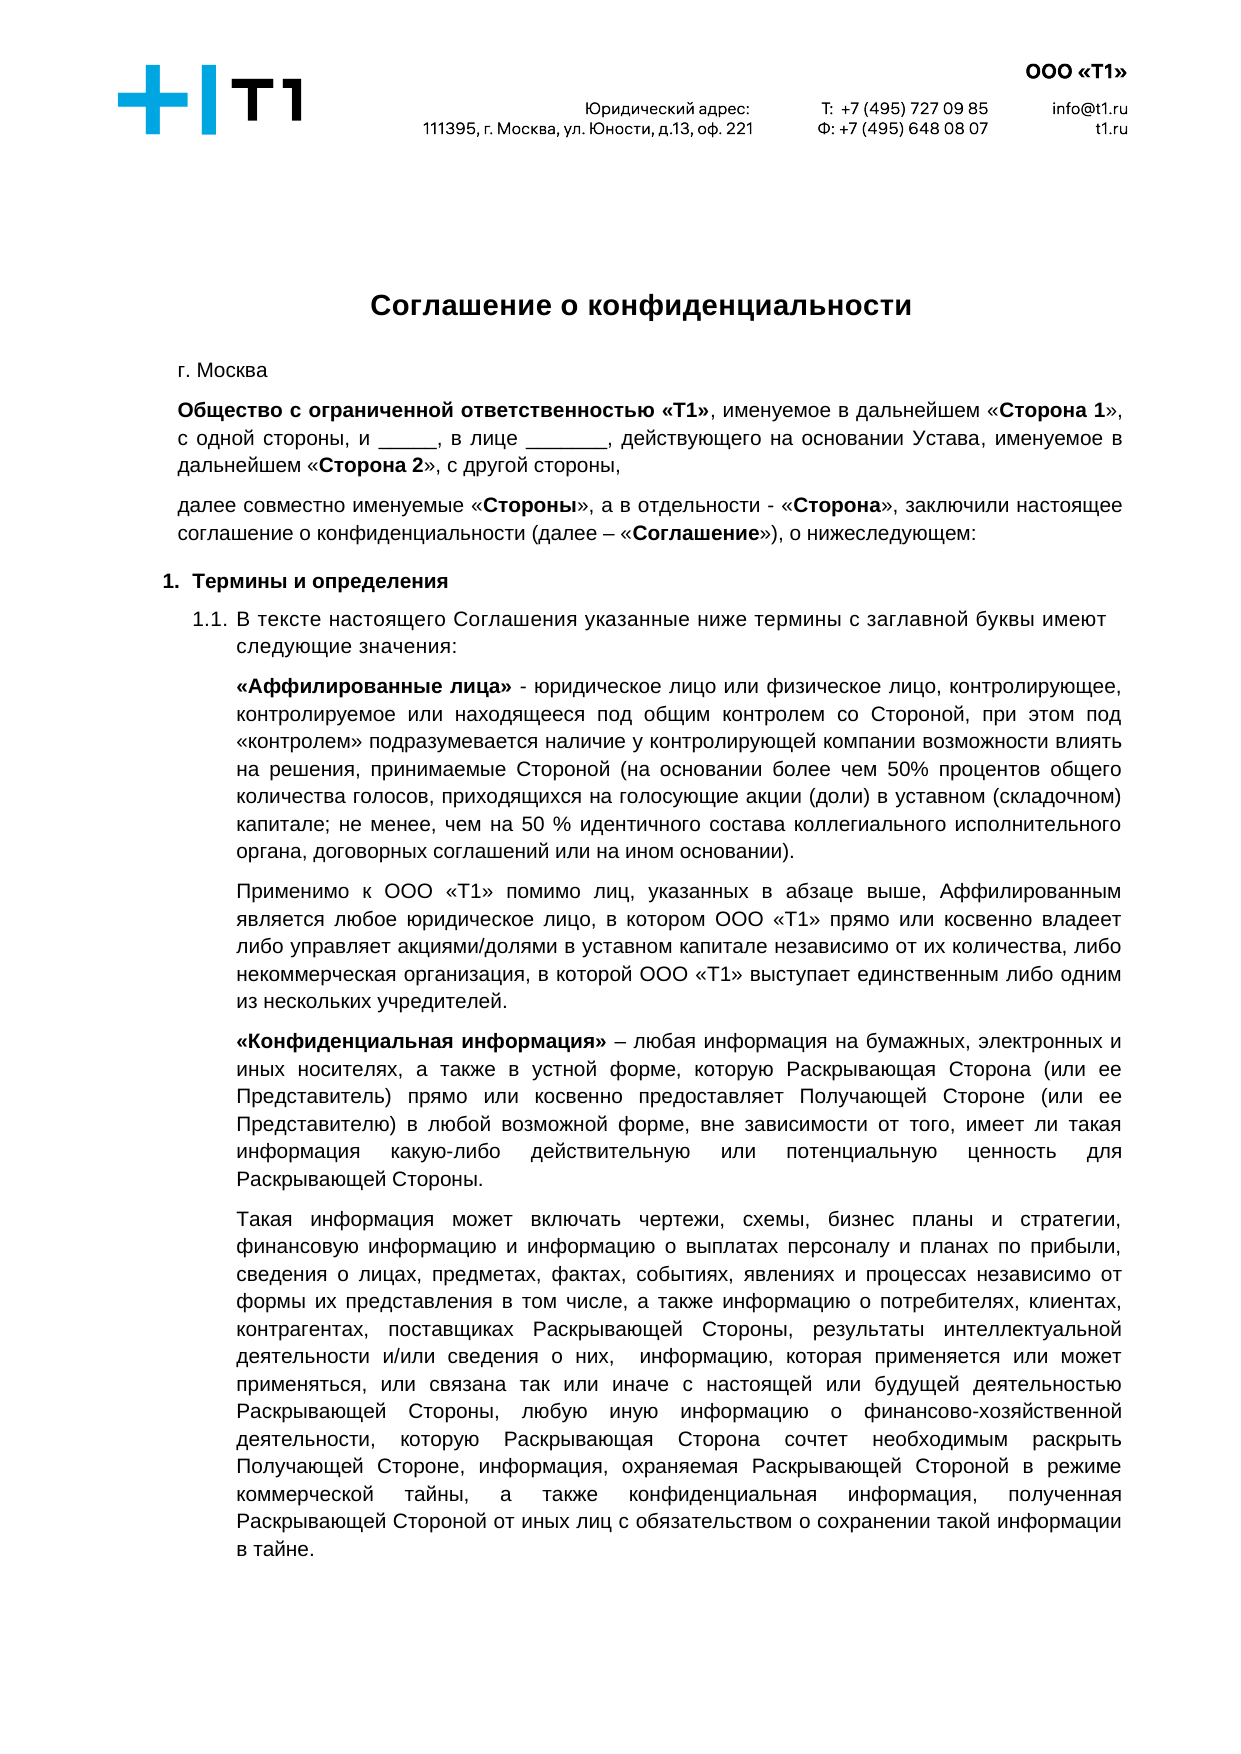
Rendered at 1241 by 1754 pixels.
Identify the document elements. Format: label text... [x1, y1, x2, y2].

title Соглашение о конфиденциальности [177, 288, 1106, 322]
text , именуемое в дальнейшем «Сторона 1», с одной стороны, и , именуемое в дальнейшем «Сторона 2», с другой стороны, [177, 398, 1123, 477]
picture [2, 0, 1241, 176]
list «Конфиденциальная информация» – любая информация на бумажных, электронных и иных носителях, а также в устной форме, которую Раскрывающая Сторона (или ее Представитель) прямо или косвенно предоставляет Получающей Стороне (или ее Представителю) в любой возможной форме, вне зависимости от того, имеет ли такая информация какую-либо действительную или потенциальную ценность для Раскрывающей Стороны. [236, 1029, 1123, 1191]
list В тексте настоящего Соглашения указанные ниже термины с заглавной буквы имеют следующие значения: [192, 607, 1108, 658]
list «Аффилированные лица» - юридическое лицо или физическое лицо, контролирующее, контролируемое или находящееся под общим контролем со Стороной, при этом под «контролем» подразумевается наличие у контролирующей компании возможности влиять на решения, принимаемые Стороной (на основании более чем 50% процентов общего количества голосов, приходящихся на голосующие акции (доли) в уставном (складочном) капитале; не менее, чем на 50 % идентичного состава коллегиального исполнительного органа, договорных соглашений или на ином основании). [236, 674, 1123, 863]
text г. Москва [177, 358, 1123, 382]
subtitle Термины и определения [162, 569, 1106, 593]
list Применимо к ООО «Т1» помимо лиц, указанных в абзаце выше, Аффилированным является любое юридическое лицо, в котором ООО «Т1» прямо или косвенно владеет либо управляет акциями/долями в уставном капитале независимо от их количества, либо некоммерческая организация, в которой ООО «Т1» выступает единственным либо одним из нескольких учредителей. [236, 879, 1123, 1013]
text далее совместно именуемые «Стороны», а в отдельности - «Сторона», заключили настоящее соглашение о конфиденциальности (далее – «Соглашение»), о нижеследующем: [177, 493, 1123, 544]
list Такая информация может включать чертежи, схемы, бизнес планы и стратегии, финансовую информацию и информацию о выплатах персоналу и планах по прибыли, сведения о лицах, предметах, фактах, событиях, явлениях и процессах независимо от формы их представления в том числе, а также информацию о потребителях, клиентах, контрагентах, поставщиках Раскрывающей Стороны, результаты интеллектуальной деятельности и/или сведения о них, информацию, которая применяется или может применяться, или связана так или иначе с настоящей или будущей деятельностью Раскрывающей Стороны, любую иную информацию о финансово-хозяйственной деятельности, которую Раскрывающая Сторона сочтет необходимым раскрыть Получающей Стороне, информация, охраняемая Раскрывающей Стороной в режиме коммерческой тайны, а также конфиденциальная информация, полученная Раскрывающей Стороной от иных лиц с обязательством о сохранении такой информации в тайне. [236, 1207, 1123, 1561]
